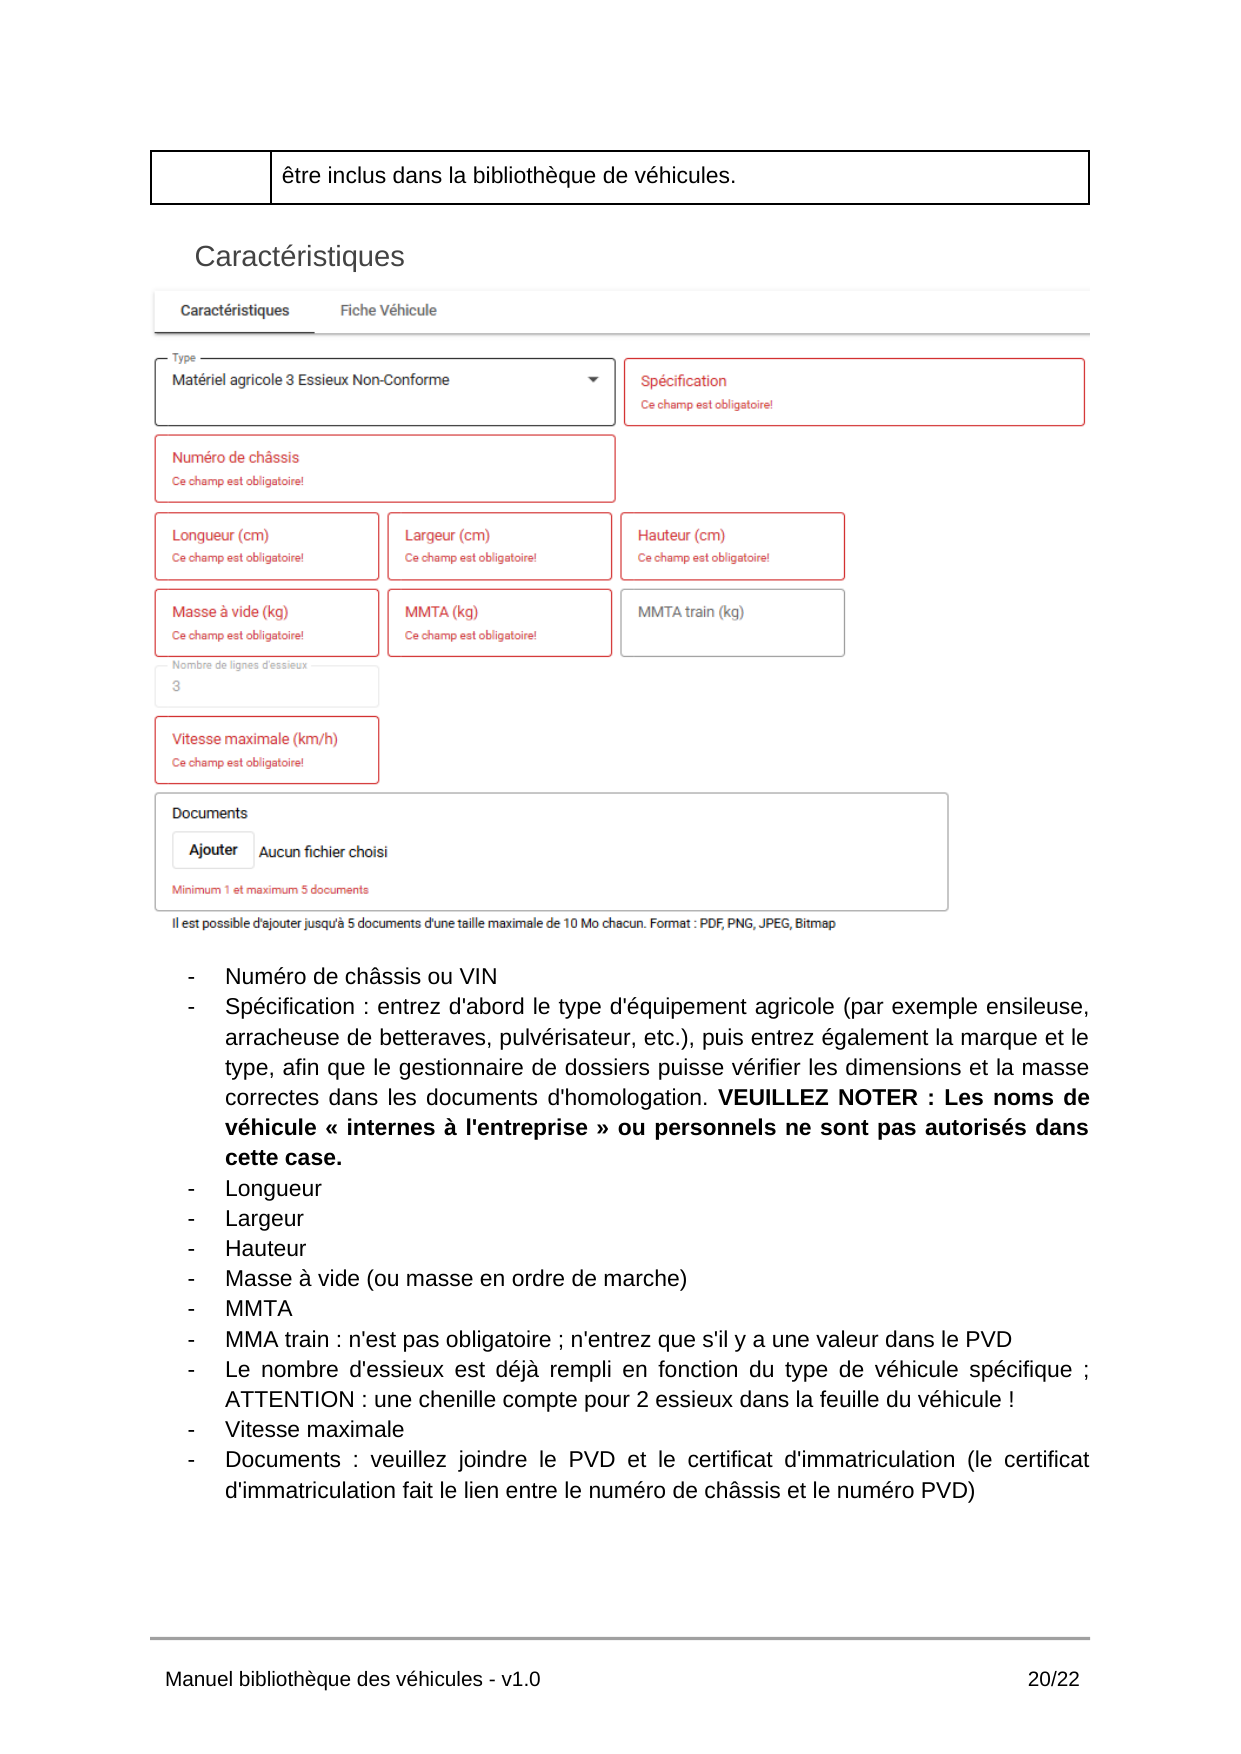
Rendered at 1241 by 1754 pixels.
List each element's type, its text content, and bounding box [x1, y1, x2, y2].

table_header [152, 152, 270, 203]
picture [150, 285, 1090, 935]
list Vitesse maximale [187, 1416, 1090, 1442]
list Longueur [187, 1174, 1090, 1201]
list Hauteur [187, 1235, 1090, 1261]
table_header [272, 152, 1088, 203]
list Documents : veuillez joindre le PVD et le certificat d'immatriculation (le certificat d'immatriculation fait le lien entre le numéro de châssis et le numéro PVD) [187, 1446, 1090, 1503]
list Spécification : entrez d'abord le type d'équipement agricole (par exemple ensileuse, arracheuse de betteraves, pulvérisateur, etc.), puis entrez également la marque et le type, afin que le gestionnaire de dossiers puisse vérifier les dimensions et la masse correctes dans les documents d'homologation. VEUILLEZ NOTER : Les noms de véhicule « internes à l'entreprise » ou personnels ne sont pas autorisés dans cette case. [187, 993, 1090, 1171]
list MMA train : n'est pas obligatoire ; n'entrez que s'il y a une valeur dans le PVD [187, 1326, 1090, 1352]
list Largeur [187, 1205, 1090, 1231]
list Numéro de châssis ou VIN [187, 963, 1090, 989]
list MMTA [187, 1295, 1090, 1322]
subtitle Caractéristiques [194, 238, 1090, 272]
list Le nombre d'essieux est déjà rempli en fonction du type de véhicule spécifique ; ATTENTION : une chenille compte pour 2 essieux dans la feuille du véhicule ! [187, 1356, 1090, 1412]
list Masse à vide (ou masse en ordre de marche) [187, 1265, 1090, 1291]
